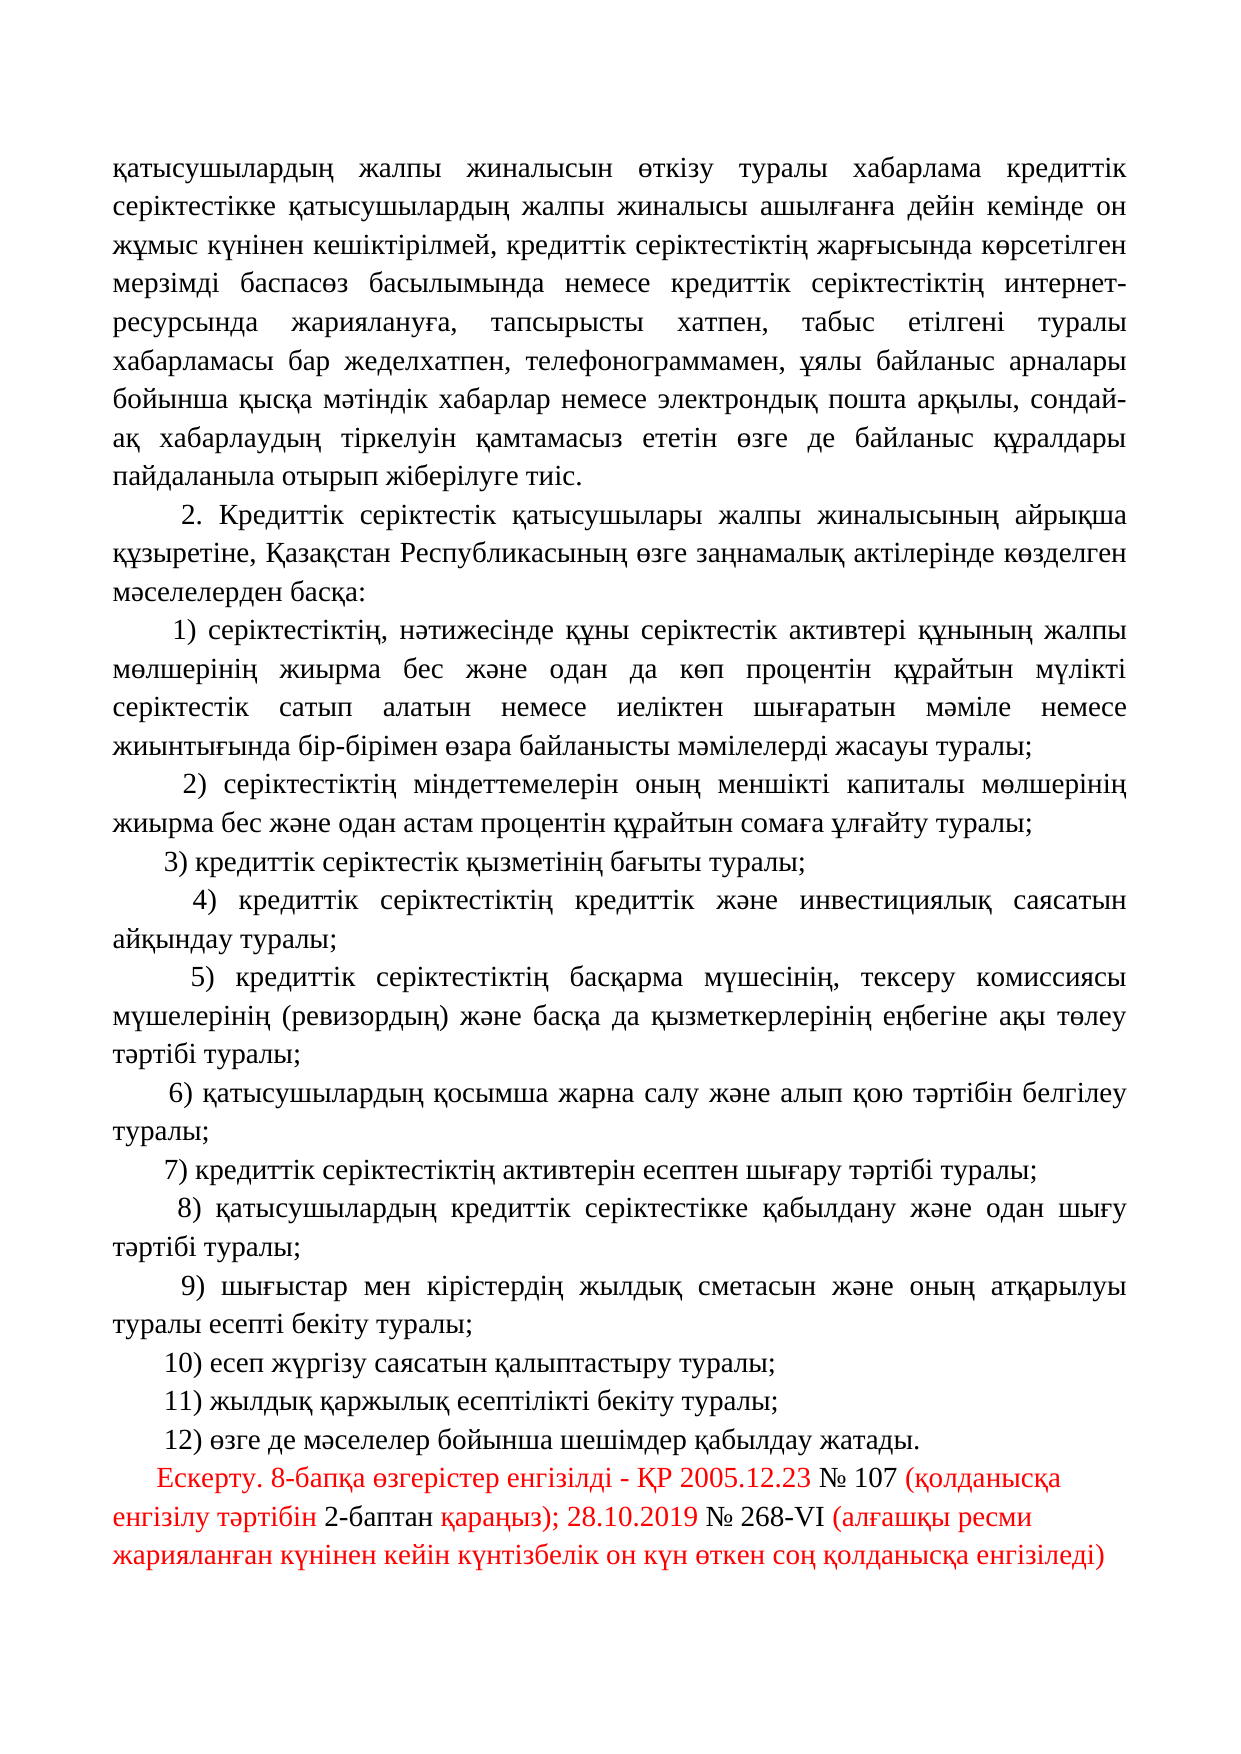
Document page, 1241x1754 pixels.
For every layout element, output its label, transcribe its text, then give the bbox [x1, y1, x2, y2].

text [112, 150, 1128, 492]
text 2. Кредиттік серіктестік қатысушылары жалпы жиналысының айрықша құзыретіне, Қазақстан Республикасының өзге заңнамалық актілерінде көзделген мәселелерден басқа: [112, 497, 1128, 607]
text 2) серіктестіктің міндеттемелерін оның меншікті капиталы мөлшерінің жиырма бес және одан астам процентін құрайтын сомаға ұлғайту туралы; [112, 767, 1128, 839]
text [112, 1460, 1128, 1571]
text 7) кредиттік серіктестіктің активтерін есептен шығару тәртібі туралы; [112, 1152, 1128, 1186]
text 4) кредиттік серіктестіктің кредиттік және инвестициялық саясатын айқындау туралы; [112, 882, 1128, 954]
text 3) кредиттік серіктестік қызметінің бағыты туралы; [112, 844, 1128, 877]
text 12) өзге де мәселелер бойынша шешімдер қабылдау жатады. [112, 1422, 1128, 1455]
text 6) қатысушылардың қосымша жарна салу және алып қою тәртібін белгілеу туралы; [112, 1075, 1128, 1147]
text 9) шығыстар мен кірістердің жылдық сметасын және оның атқарылуы туралы есепті бекіту туралы; [112, 1268, 1128, 1340]
text 8) қатысушылардың кредиттік серіктестікке қабылдану және одан шығу тәртібі туралы; [112, 1191, 1128, 1263]
text 10) есеп жүргізу саясатын қалыптастыру туралы; [112, 1345, 1128, 1378]
text 11) жылдық қаржылық есептілікті бекіту туралы; [112, 1383, 1128, 1417]
text 1) серіктестіктің, нәтижесінде құны серіктестік активтері құнының жалпы мөлшерінің жиырма бес және одан да көп процентін құрайтын мүлікті серіктестік сатып алатын немесе иеліктен шығаратын мәміле немесе жиынтығында бір-бірімен өзара байланысты мәмілелерді жасауы туралы; [112, 612, 1128, 762]
text 5) кредиттік серіктестіктің басқарма мүшесінің, тексеру комиссиясы мүшелерінің (ревизордың) және басқа да қызметкерлерінің еңбегіне ақы төлеу тәртібі туралы; [112, 959, 1128, 1070]
